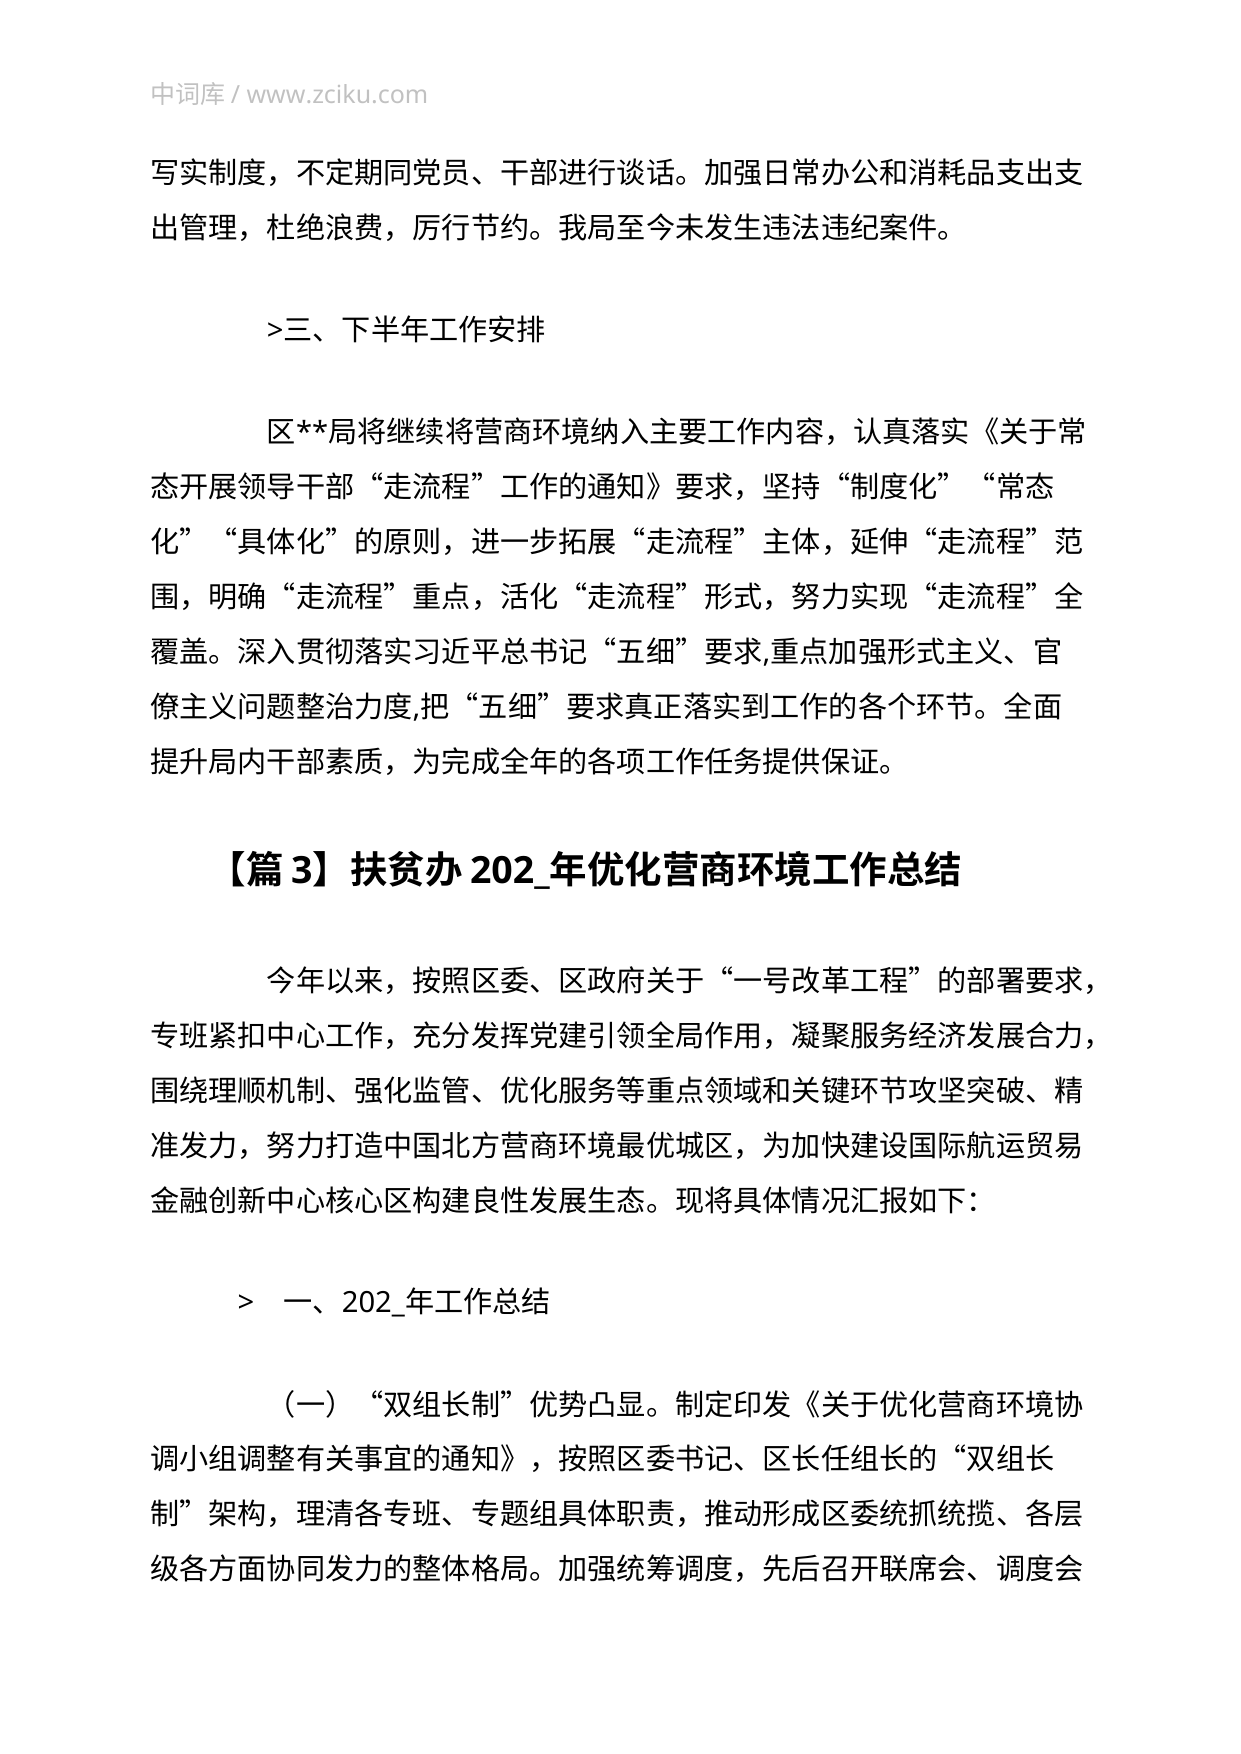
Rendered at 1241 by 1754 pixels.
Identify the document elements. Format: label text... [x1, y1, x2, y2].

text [150, 150, 1090, 247]
text 【篇3】扶贫办202_年优化营商环境工作总结 [150, 840, 1090, 894]
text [150, 1381, 1090, 1588]
text 区**局将继续将营商环境纳入主要工作内容，认真落实《关于常态开展领导干部“走流程”工作的通知》要求，坚持“制度化”“常态化”“具体化”的原则，进一步拓展“走流程”主体，延伸“走流程”范围，明确“走流程”重点，活化“走流程”形式，努力实现“走流程”全覆盖。深入贯彻落实习近平总书记“五细”要求,重点加强形式主义、官僚主义问题整治力度,把“五细”要求真正落实到工作的各个环节。全面提升局内干部素质，为完成全年的各项工作任务提供保证。 [150, 409, 1090, 781]
text >三、下半年工作安排 [150, 307, 1090, 349]
text 今年以来，按照区委、区政府关于“一号改革工程”的部署要求，专班紧扣中心工作，充分发挥党建引领全局作用，凝聚服务经济发展合力，围绕理顺机制、强化监管、优化服务等重点领域和关键环节攻坚突破、精准发力，努力打造中国北方营商环境最优城区，为加快建设国际航运贸易金融创新中心核心区构建良性发展生态。现将具体情况汇报如下： [150, 958, 1090, 1219]
text > 一、202_年工作总结 [150, 1279, 1090, 1321]
